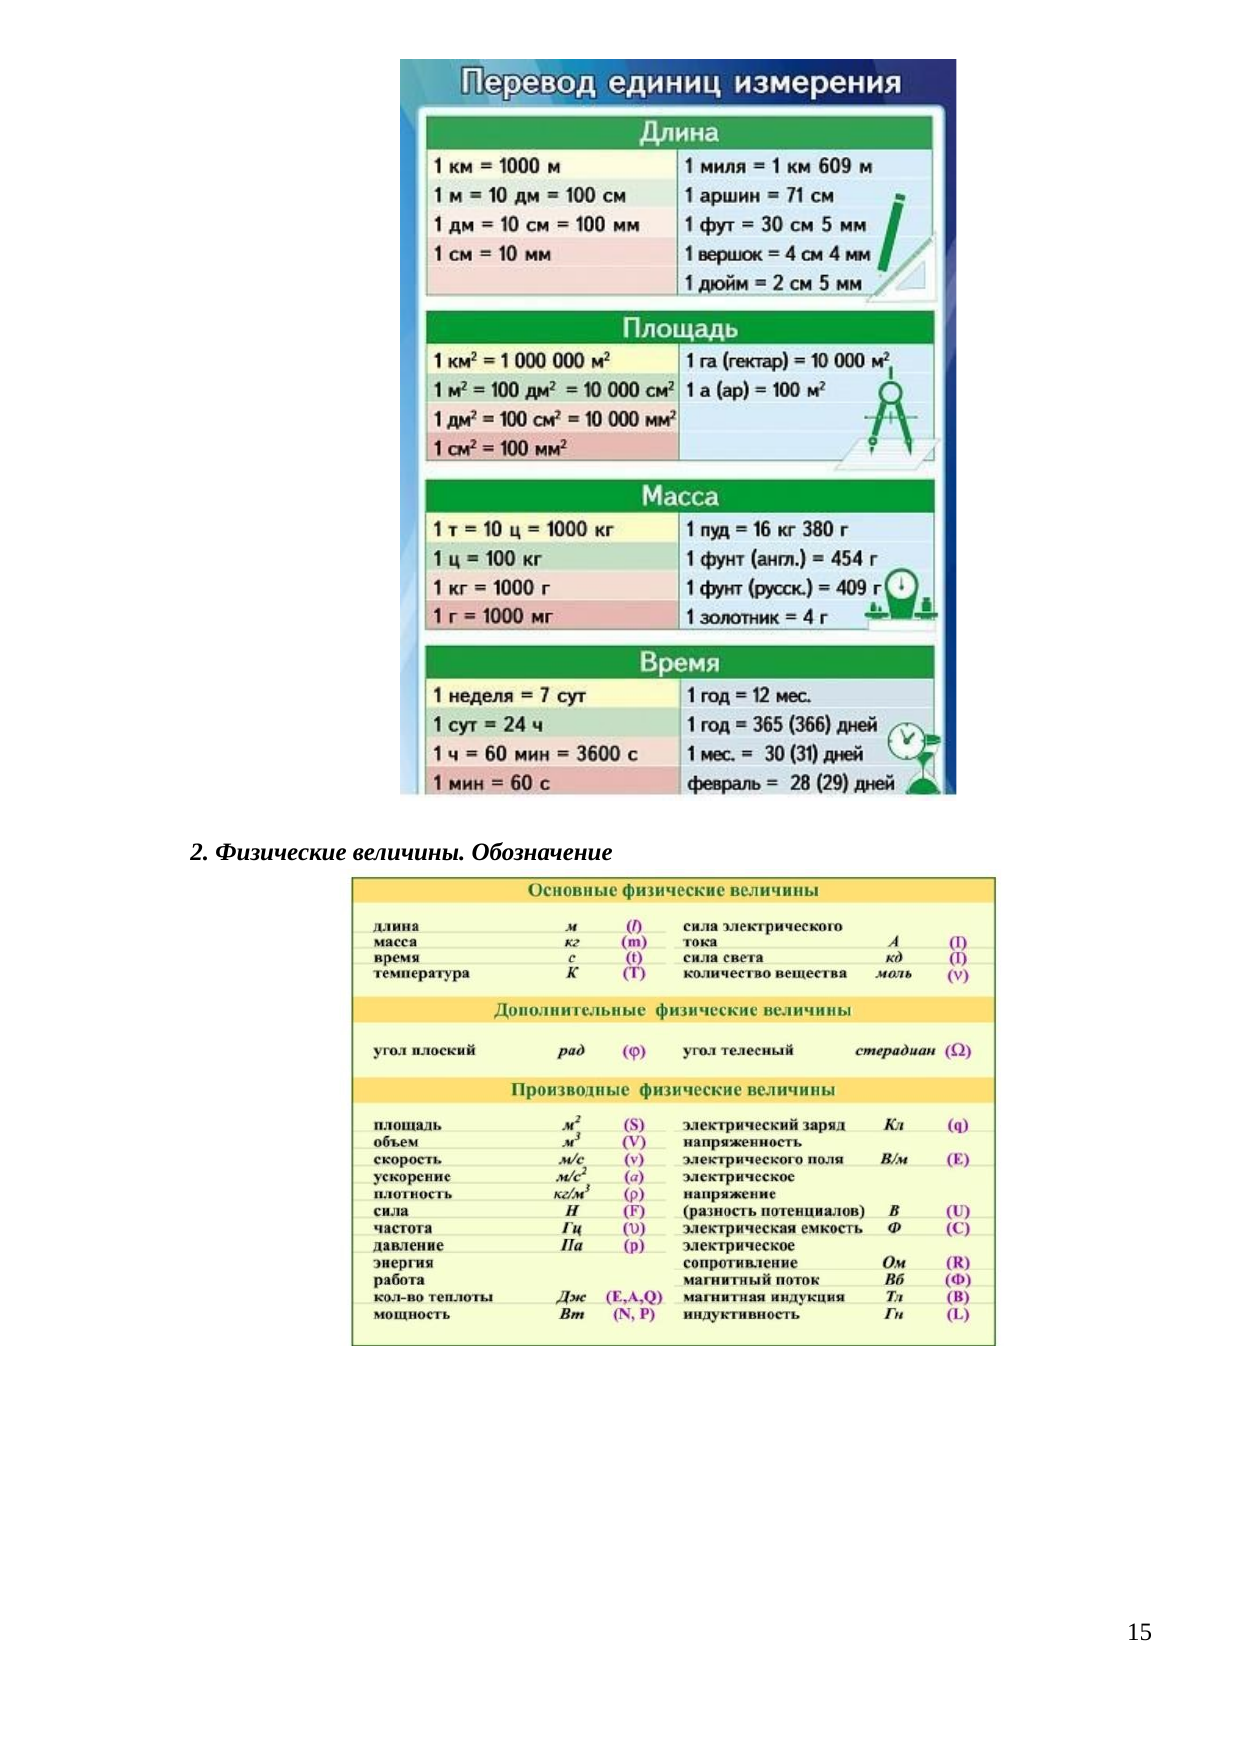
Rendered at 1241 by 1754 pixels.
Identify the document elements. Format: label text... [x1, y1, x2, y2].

picture [400, 59, 957, 801]
text 2. Физические величины. Обозначение [190, 837, 1152, 866]
picture [339, 869, 1004, 1346]
